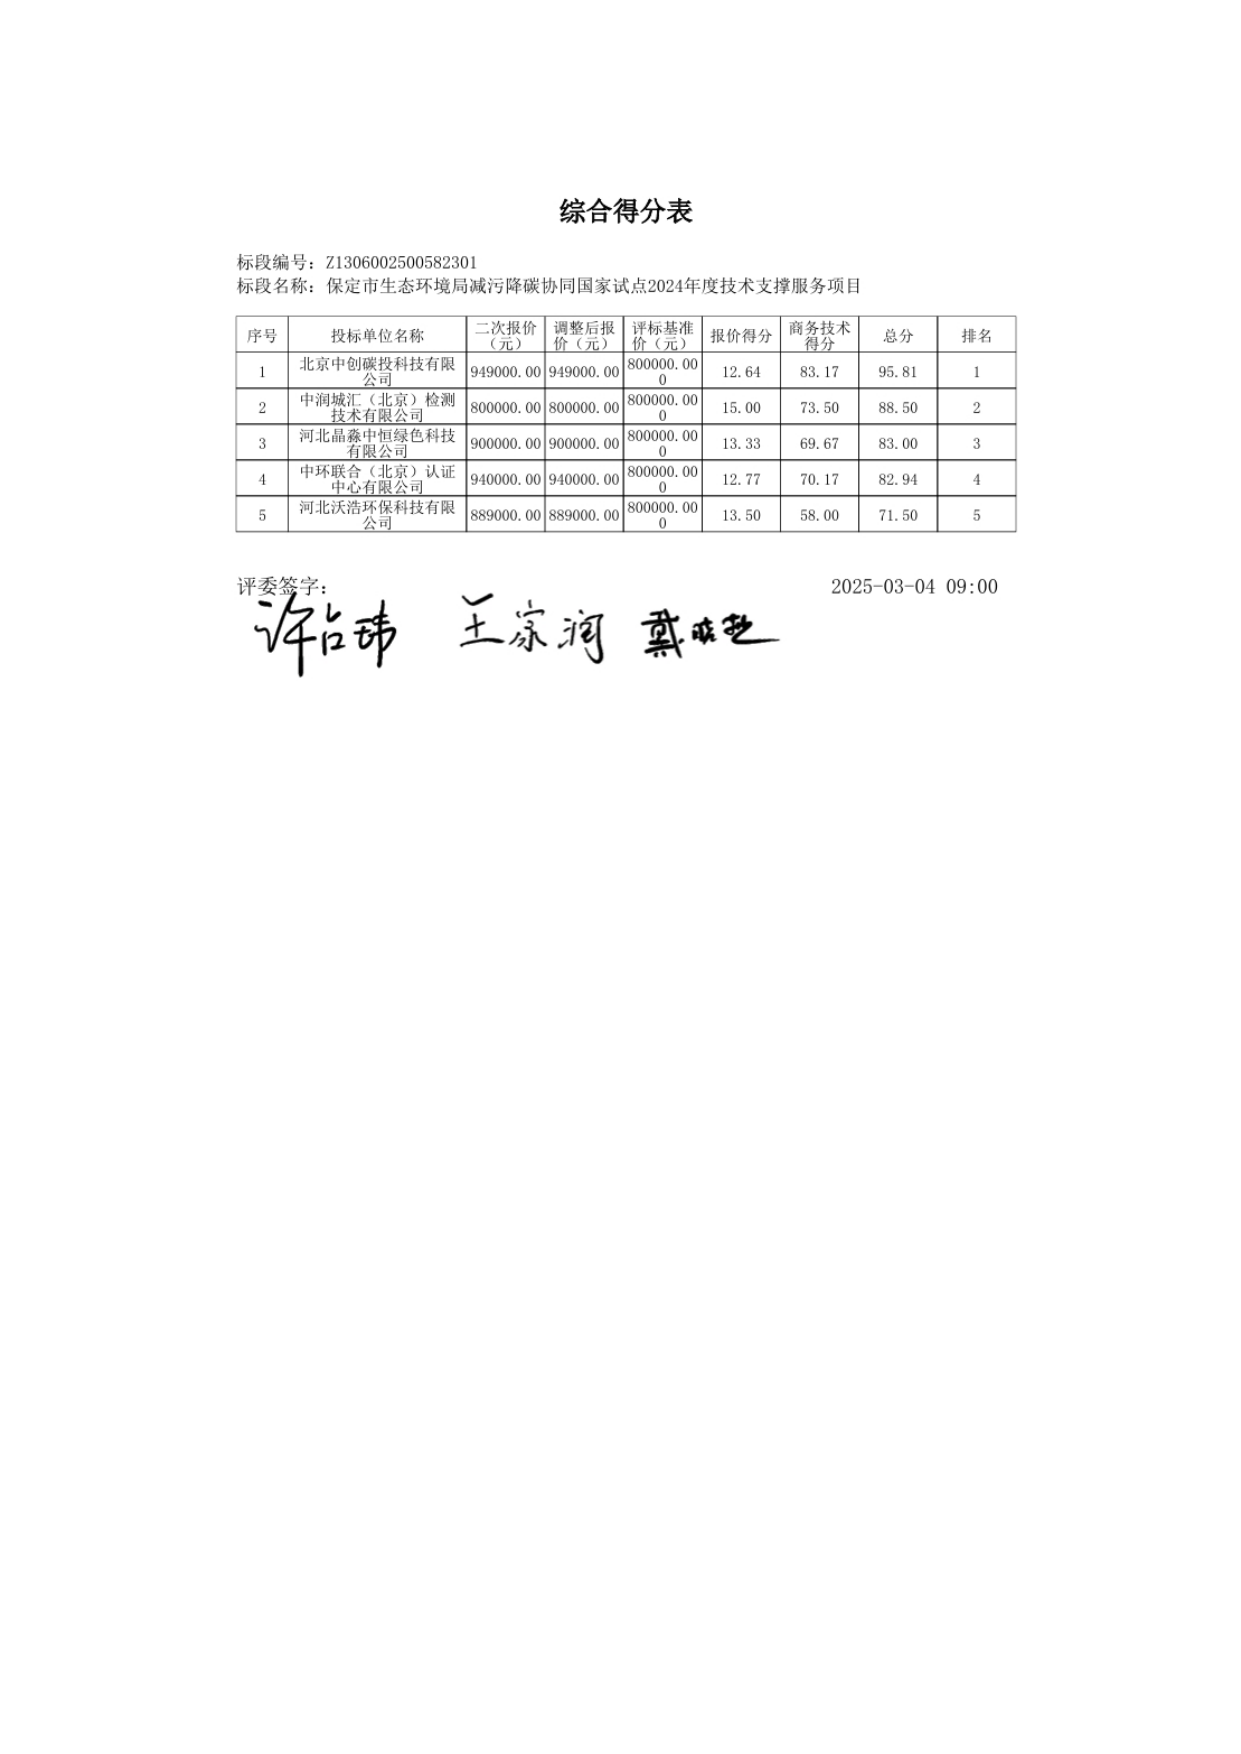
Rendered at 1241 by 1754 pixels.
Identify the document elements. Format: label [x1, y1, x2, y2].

picture [187, 162, 1053, 737]
